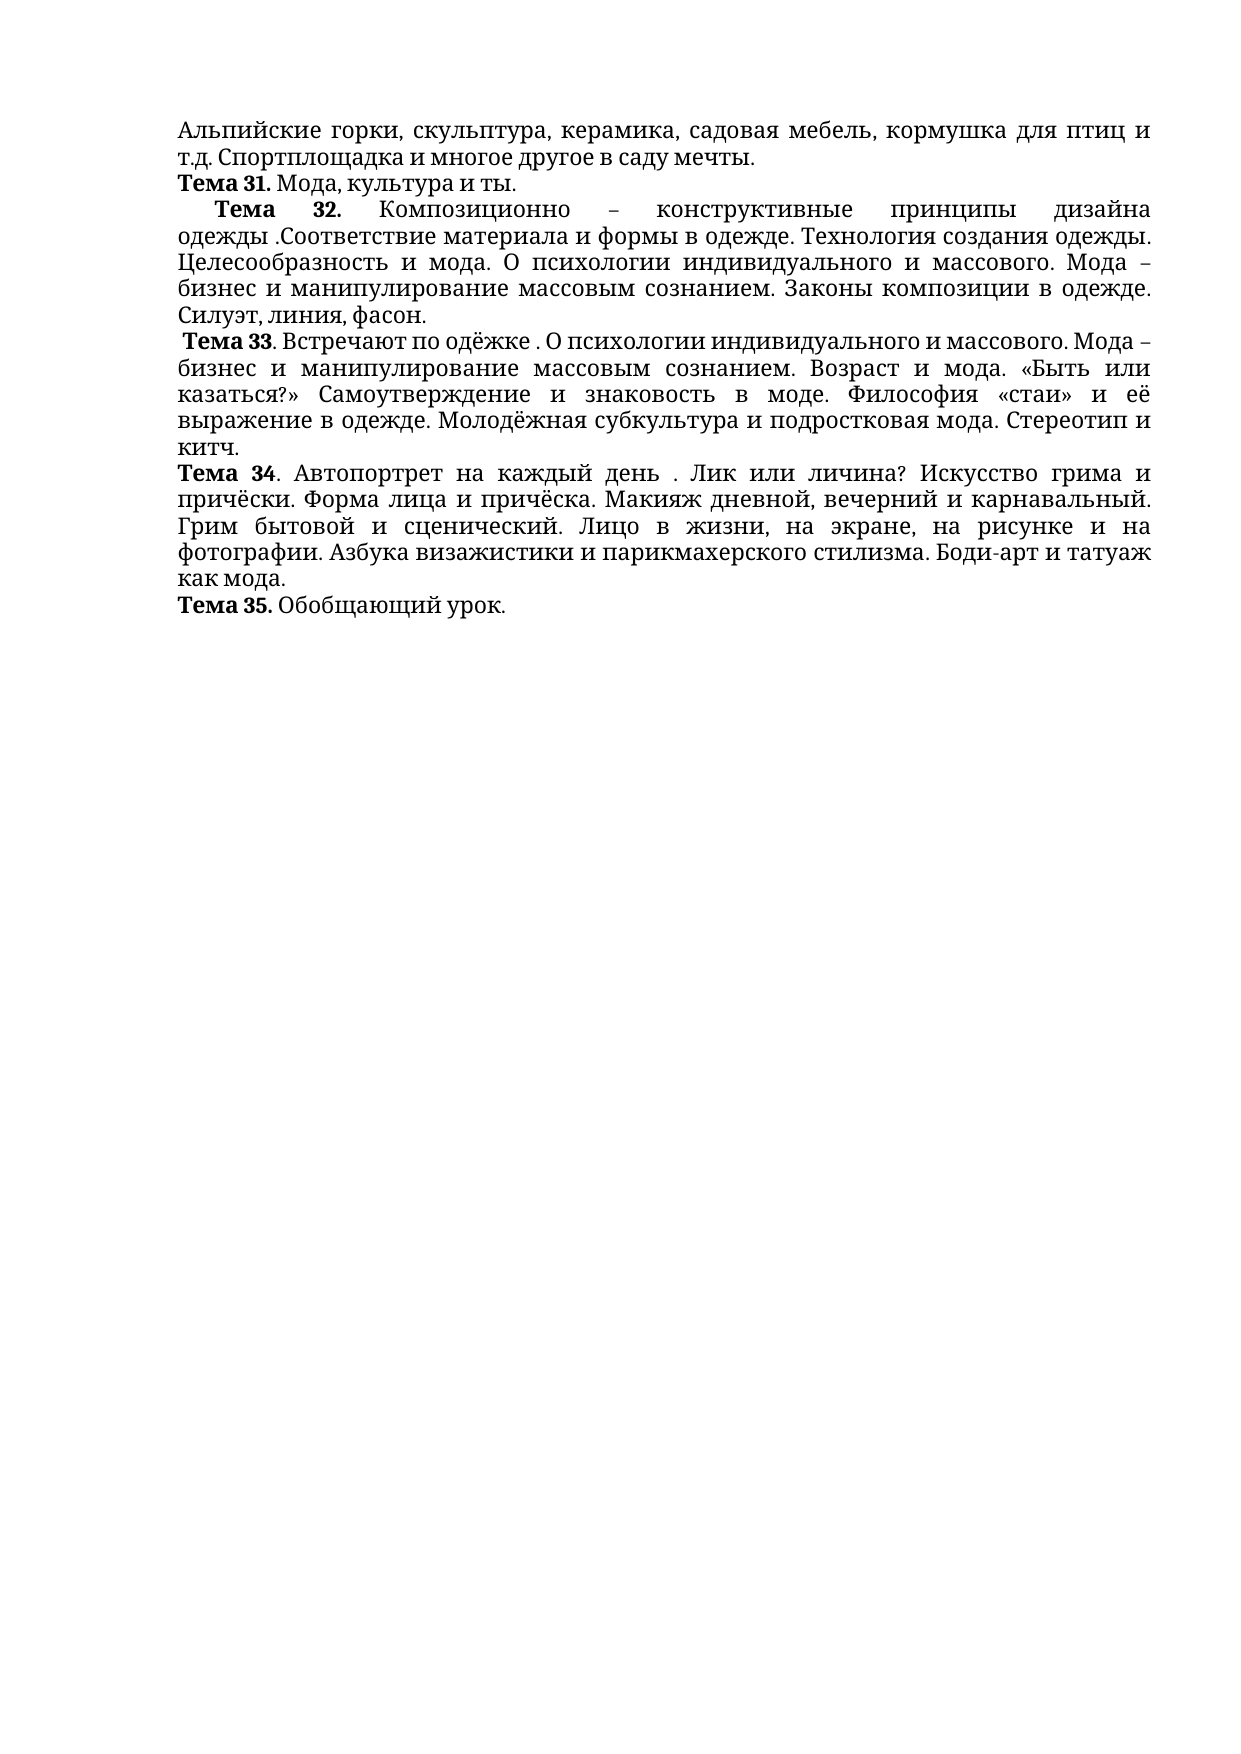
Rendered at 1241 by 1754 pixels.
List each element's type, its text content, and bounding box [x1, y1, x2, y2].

text Тема 34. Автопортрет на каждый день . Лик или личина? Искусство грима и причёски. Форма лица и причёска. Макияж дневной, вечерний и карнавальный. Грим бытовой и сценический. Лицо в жизни, на экране, на рисунке и на фотографии. Азбука визажистики и парикмахерского стилизма. Боди-арт и татуаж как мода. [177, 461, 1152, 592]
text Тема 32. Композиционно – конструктивные принципы дизайна одежды .Соответствие материала и формы в одежде. Технология создания одежды. Целесообразность и мода. О психологии индивидуального и массового. Мода – бизнес и манипулирование массовым сознанием. Законы композиции в одежде. Силуэт, линия, фасон. [177, 197, 1152, 329]
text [177, 118, 1152, 171]
text Тема 35. Обобщающий урок. [177, 592, 1152, 619]
text Тема 33. Встречают по одёжке . О психологии индивидуального и массового. Мода – бизнес и манипулирование массовым сознанием. Возраст и мода. «Быть или казаться?» Самоутверждение и знаковость в моде. Философия «стаи» и её выражение в одежде. Молодёжная субкультура и подростковая мода. Стереотип и китч. [177, 329, 1152, 461]
text Тема 31. Мода, культура и ты. [177, 171, 1152, 197]
